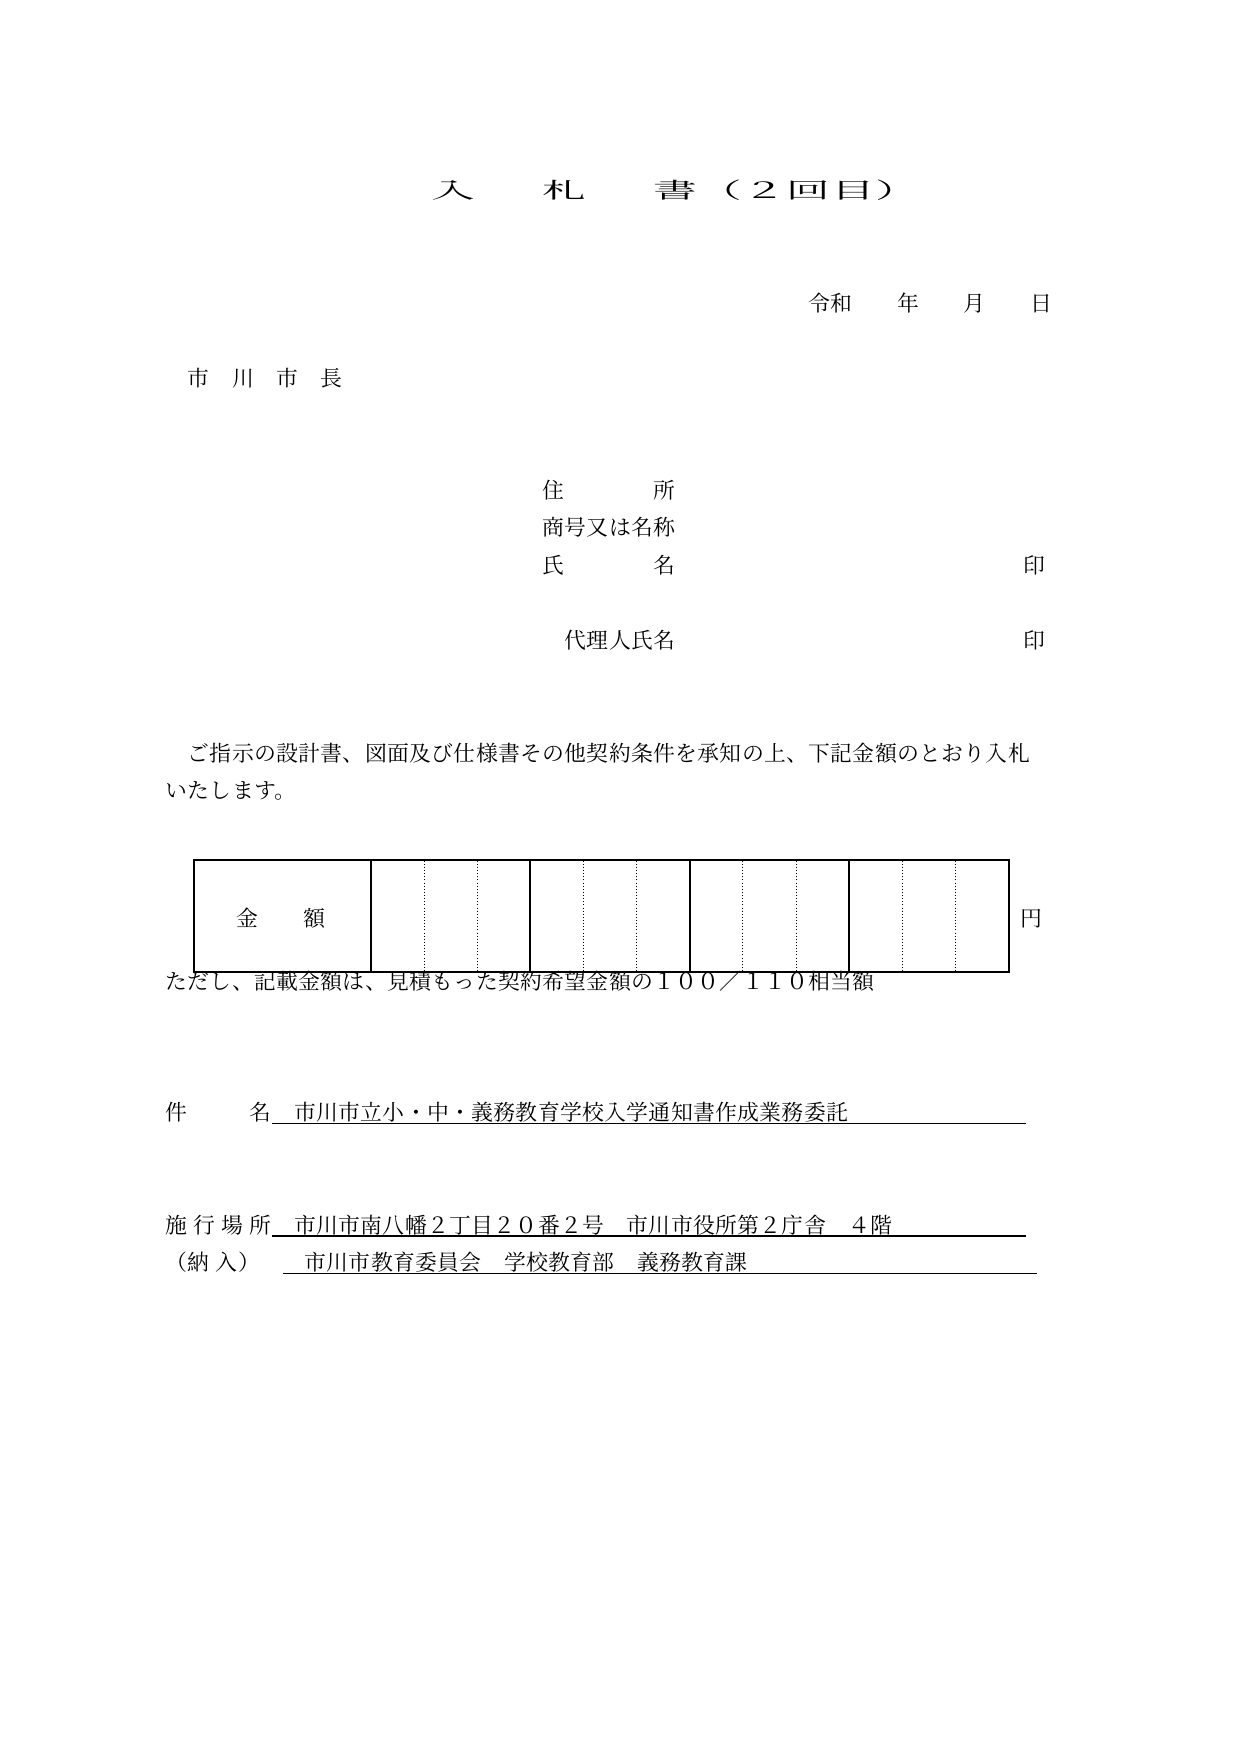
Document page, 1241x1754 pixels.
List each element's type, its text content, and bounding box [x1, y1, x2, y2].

table_header [584, 861, 637, 971]
text 施 行 場 所 市川市南八幡２丁目２０番２号 市川市役所第２庁舎 ４階 [165, 1202, 1073, 1239]
text いたします。 [165, 767, 1073, 805]
table_header 円 [1010, 859, 1062, 971]
table_header [743, 861, 796, 971]
text 商号又は名称 [165, 505, 1073, 542]
text （納 入） 市川市教育委員会 学校教育部 義務教育課 [165, 1239, 1073, 1277]
table_header [902, 861, 955, 971]
text 件 名 市川市立小・中・義務教育学校入学通知書作成業務委託 [165, 1089, 1073, 1127]
table_header [637, 861, 689, 971]
text 氏 名 印 [165, 542, 1073, 580]
text ご指示の設計書、図面及び仕様書その他契約条件を承知の上、下記金額のとおり入札 [165, 730, 1073, 767]
table_header [955, 861, 1008, 971]
text 令和 年 月 日 [165, 280, 1073, 317]
text ただし、記載金額は、見積もった契約希望金額の１００／１１０相当額 [165, 863, 1073, 994]
table_header 金 額 [195, 861, 370, 971]
table_header [796, 861, 848, 971]
table_header [531, 861, 583, 971]
table_header [691, 861, 743, 971]
text 代理人氏名 印 [165, 617, 1073, 655]
table_header [424, 861, 477, 971]
text 入 札 書（２回目） [165, 167, 1073, 205]
table_header [477, 861, 529, 971]
table_header [372, 861, 424, 971]
text 市 川 市 長 [165, 355, 1073, 392]
table_header [850, 861, 902, 971]
text 住 所 [165, 467, 1073, 505]
